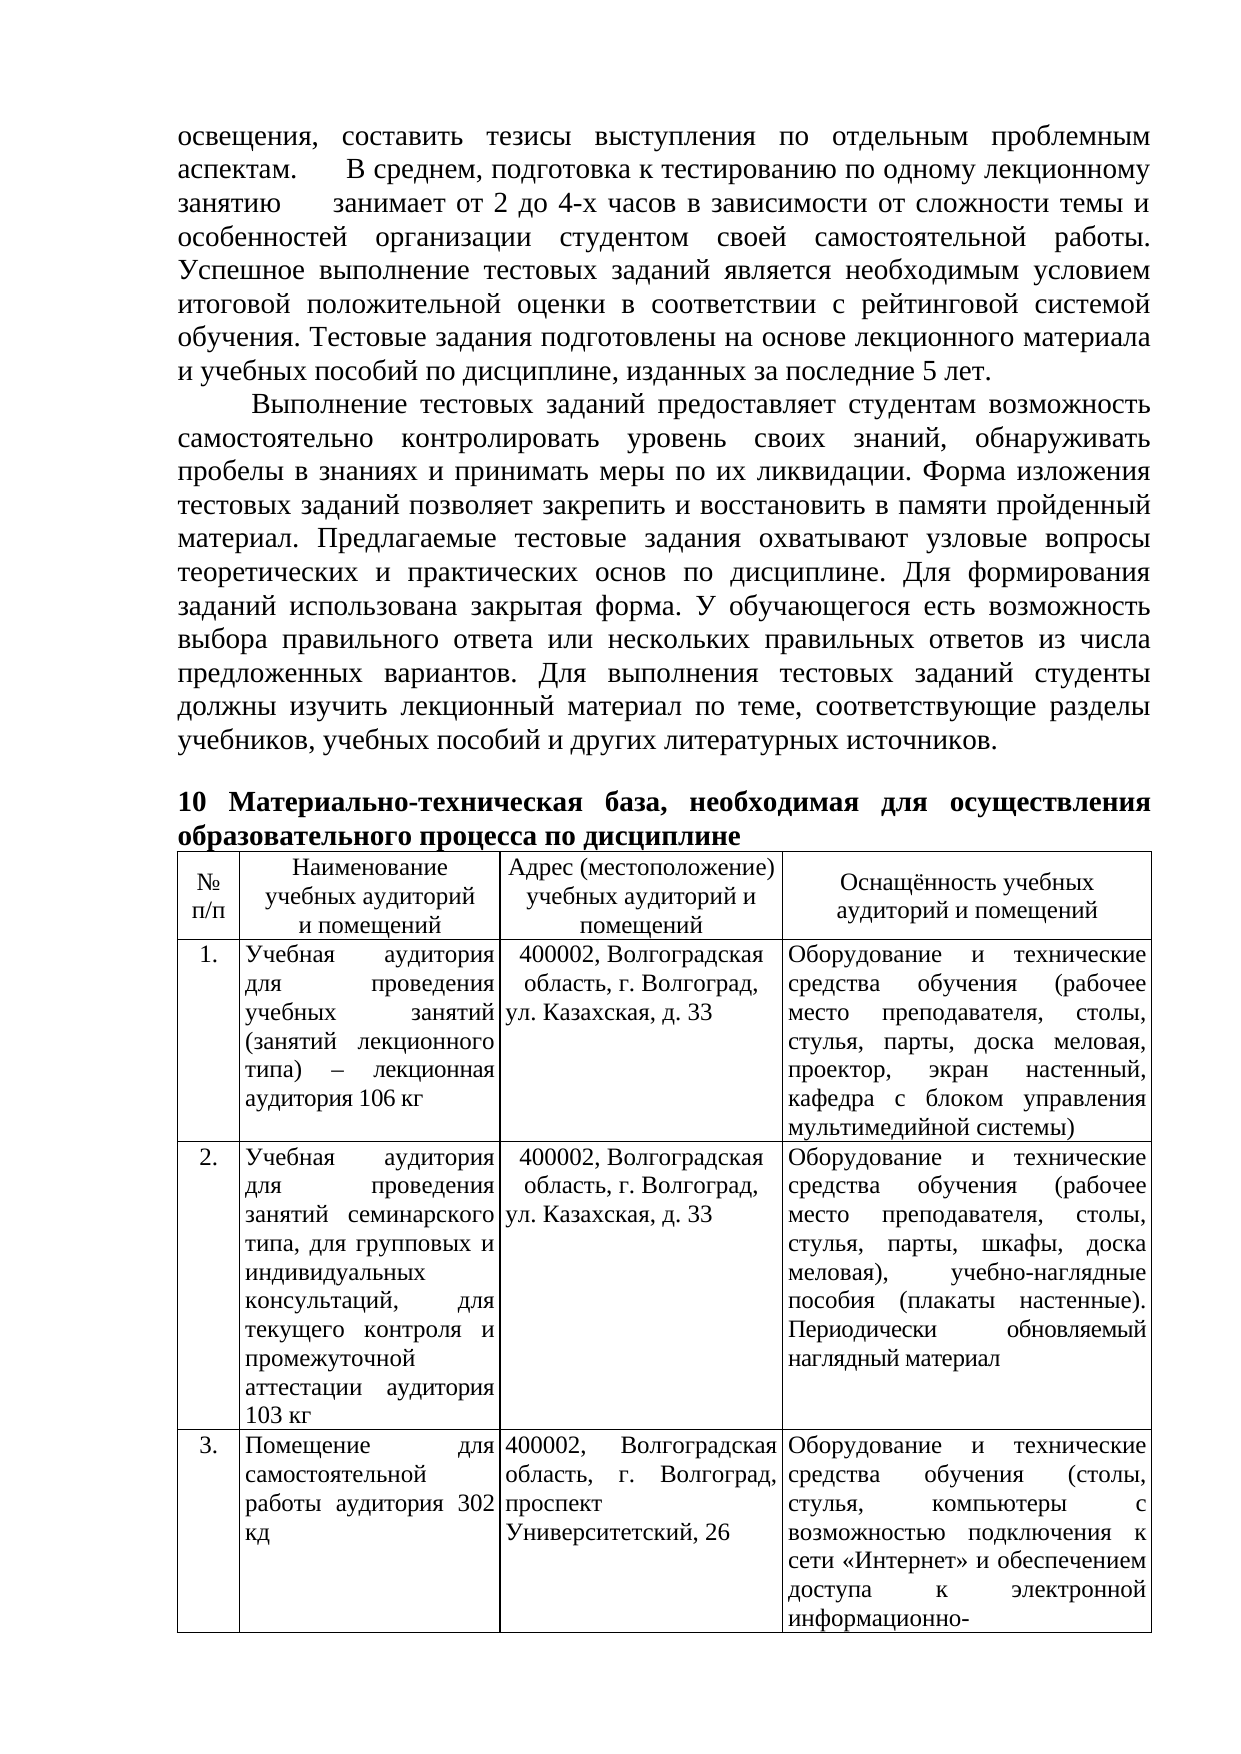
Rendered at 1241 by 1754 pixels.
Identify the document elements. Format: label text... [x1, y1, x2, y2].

table_header Наименование учебных аудиторий и помещений [240, 852, 499, 938]
table_header № п/п [178, 852, 239, 938]
table_cell Учебная аудитория для проведения учебных занятий (занятий лекционного типа) – лекционная аудитория 106 кг [240, 940, 499, 1141]
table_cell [783, 1430, 1151, 1632]
table_cell 400002, Волгоградская область, г. Волгоград, ул. Казахская, д. 33 [501, 940, 782, 1141]
table_header Оснащённость учебных аудиторий и помещений [783, 852, 1151, 938]
table_cell 400002, Волгоградская область, г. Волгоград, ул. Казахская, д. 33 [501, 1142, 782, 1429]
text 10 Материально-техническая база, необходимая для осуществления образовательного процесса по дисциплине [177, 784, 1152, 851]
table_cell Учебная аудитория для проведения занятий семинарского типа, для групповых и индивидуальных консультаций, для текущего контроля и промежуточной аттестации аудитория 103 кг [240, 1142, 499, 1429]
table_cell Оборудование и технические средства обучения (рабочее место преподавателя, столы, стулья, парты, доска меловая, проектор, экран настенный, кафедра с блоком управления мультимедийной системы) [783, 940, 1151, 1141]
text Выполнение тестовых заданий предоставляет студентам возможность самостоятельно контролировать уровень своих знаний, обнаруживать пробелы в знаниях и принимать меры по их ликвидации. Форма изложения тестовых заданий позволяет закрепить и восстановить в памяти пройденный материал. Предлагаемые тестовые задания охватывают узловые вопросы теоретических и практических основ по дисциплине. Для формирования заданий использована закрытая форма. У обучающегося есть возможность выбора правильного ответа или нескольких правильных ответов из числа предложенных вариантов. Для выполнения тестовых заданий студенты должны изучить лекционный материал по теме, соответствующие разделы учебников, учебных пособий и других литературных источников. [177, 386, 1152, 755]
table_cell 3. [178, 1430, 239, 1632]
table_cell 1. [178, 940, 239, 1141]
table_cell 2. [178, 1142, 239, 1429]
table_header Адрес (местоположение) учебных аудиторий и помещений [501, 852, 782, 938]
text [177, 118, 1152, 386]
table_cell Оборудование и технические средства обучения (рабочее место преподавателя, столы, стулья, парты, шкафы, доска меловая), учебно-наглядные пособия (плакаты настенные). Периодически обновляемый наглядный материал [783, 1142, 1151, 1429]
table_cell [240, 1430, 499, 1632]
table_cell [501, 1430, 782, 1632]
